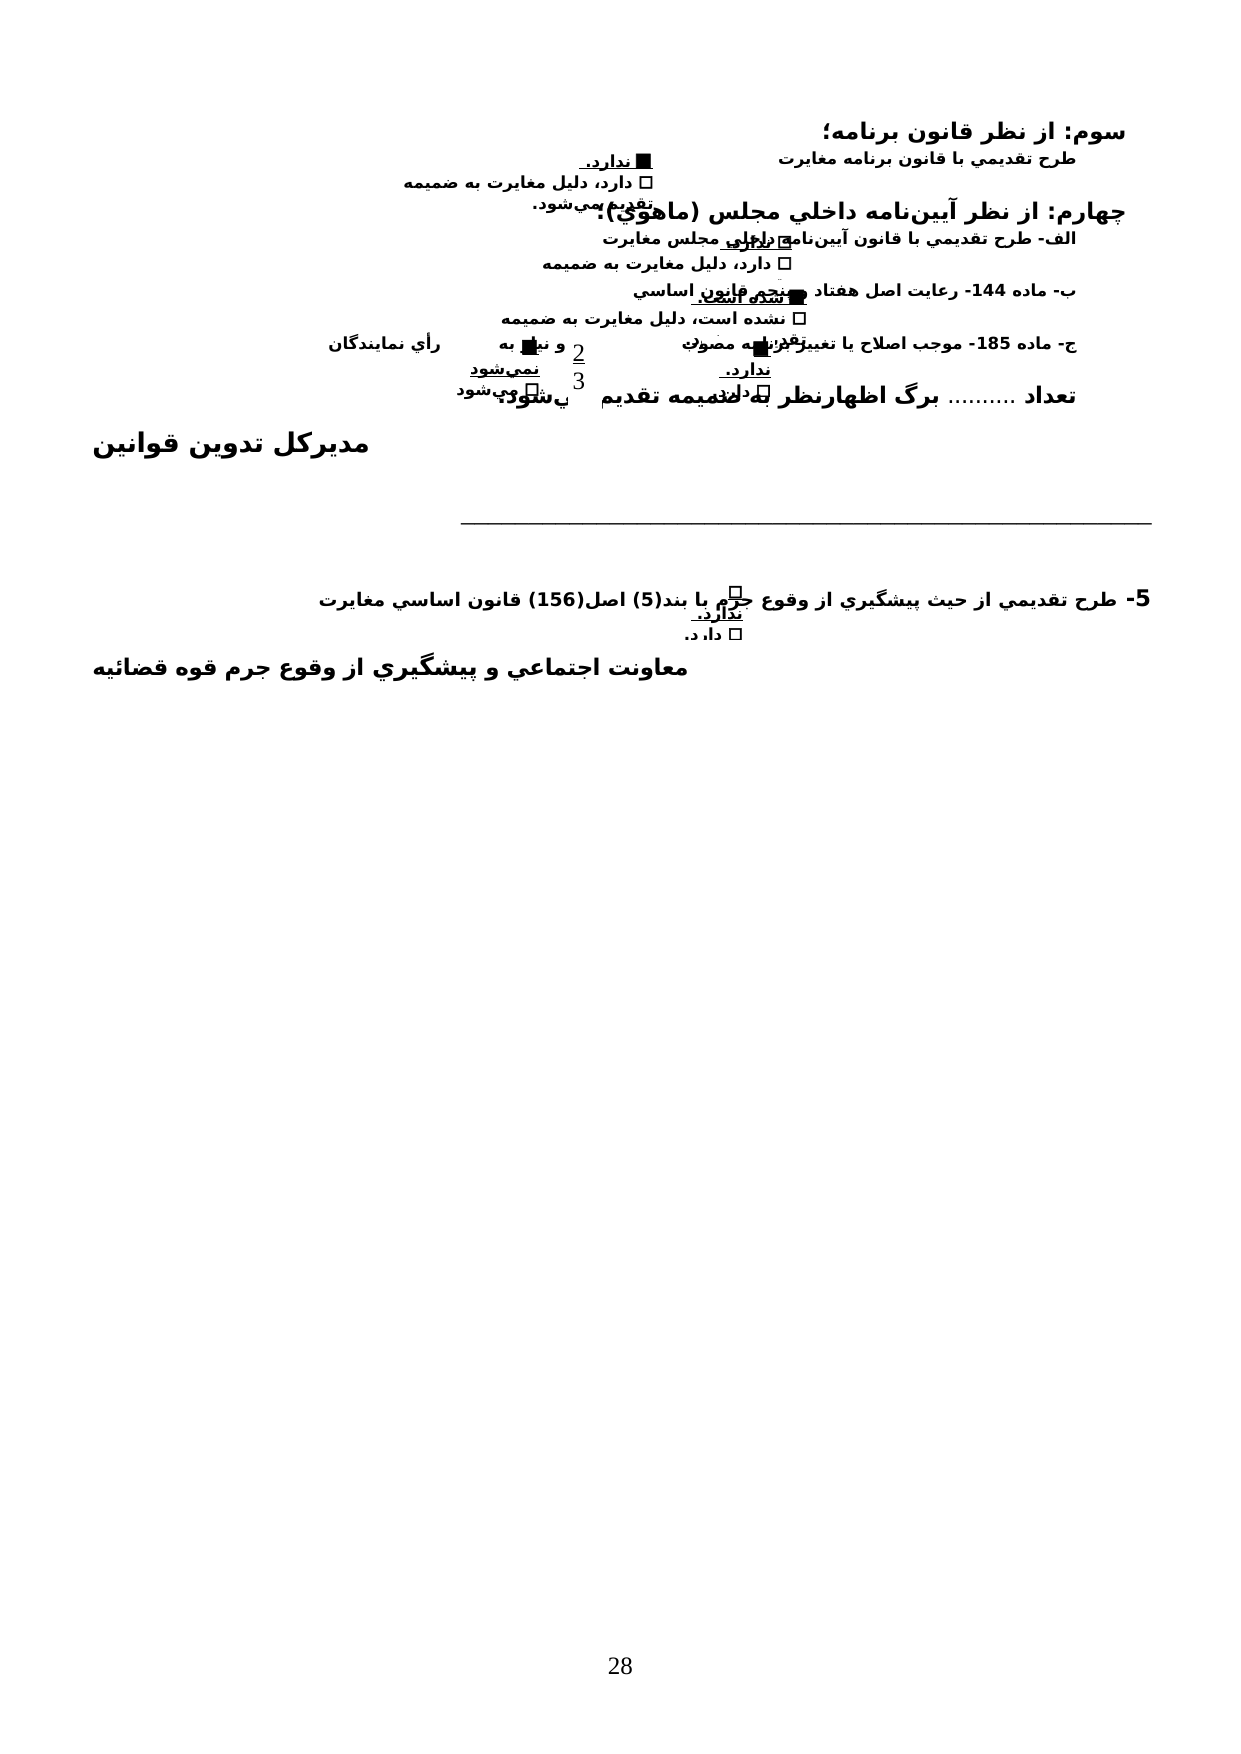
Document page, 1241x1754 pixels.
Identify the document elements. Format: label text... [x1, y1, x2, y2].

text تعداد .......... برگ اظهارنظر به ضميمه تقديم مي‌شود. [602, 387, 795, 408]
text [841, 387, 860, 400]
text مديركل تدوين قوانين [91, 433, 1152, 458]
text الف- طرح تقديمي با قانون آيين‌نامه داخلي مجلس مغايرت [89, 229, 1152, 248]
text تعداد .......... برگ اظهارنظر به ضميمه تقديم مي‌شود. [89, 387, 568, 408]
text چهارم: از نظر آيين‌نامه داخلي مجلس (ماهوي)؛ [89, 198, 1127, 225]
text 5- طرح تقديمي از حيث پيشگيري از وقوع جرم با بند(5) اصل(156) قانون اساسي مغايرت [89, 587, 1151, 611]
text سوم: از نظر قانون برنامه؛ [89, 118, 1127, 145]
text ج- ماده 185- موجب اصلاح يا تغيير برنامه مصوب و نياز به رأي نمايندگان [89, 334, 568, 353]
text معاونت اجتماعي و پيشگيري از وقوع جرم قوه قضائيه [402, 656, 1152, 680]
text طرح تقديمي با قانون برنامه مغايرت [89, 149, 1152, 168]
text ب- ماده 144- رعايت اصل هفتاد و پنجم قانون اساسي [89, 281, 1152, 301]
text ___________________________________________________ [89, 496, 1152, 527]
text ج- ماده 185- موجب اصلاح يا تغيير برنامه مصوب و نياز به رأي نمايندگان [602, 334, 1152, 353]
text معاونت اجتماعي و پيشگيري از وقوع جرم قوه قضائيه [91, 656, 432, 680]
text تعداد .......... برگ اظهارنظر به ضميمه تقديم مي‌شود. [855, 387, 1149, 408]
